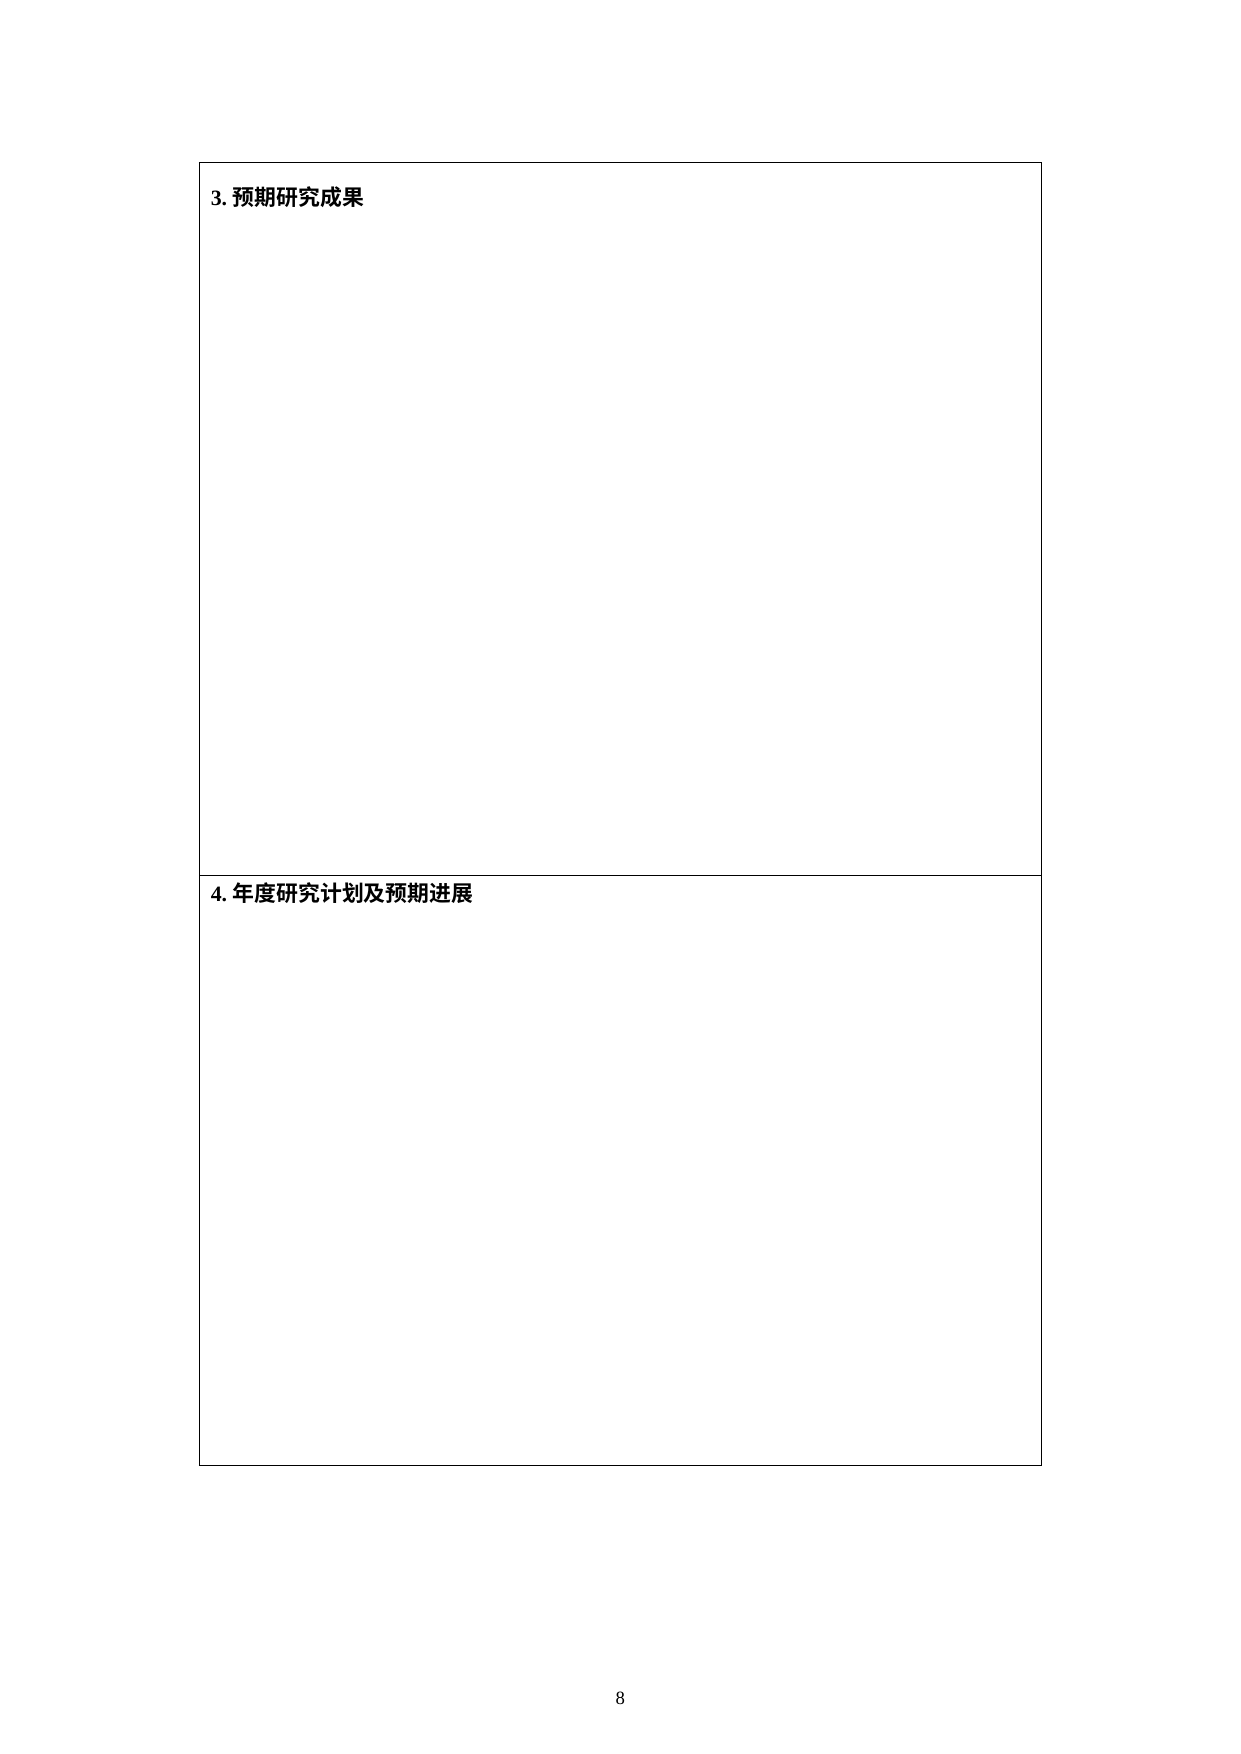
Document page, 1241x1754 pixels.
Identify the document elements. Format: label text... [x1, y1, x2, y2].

table_header 3. 预期研究成果 [200, 163, 1041, 874]
table_cell 4. 年度研究计划及预期进展 [200, 876, 1041, 1465]
